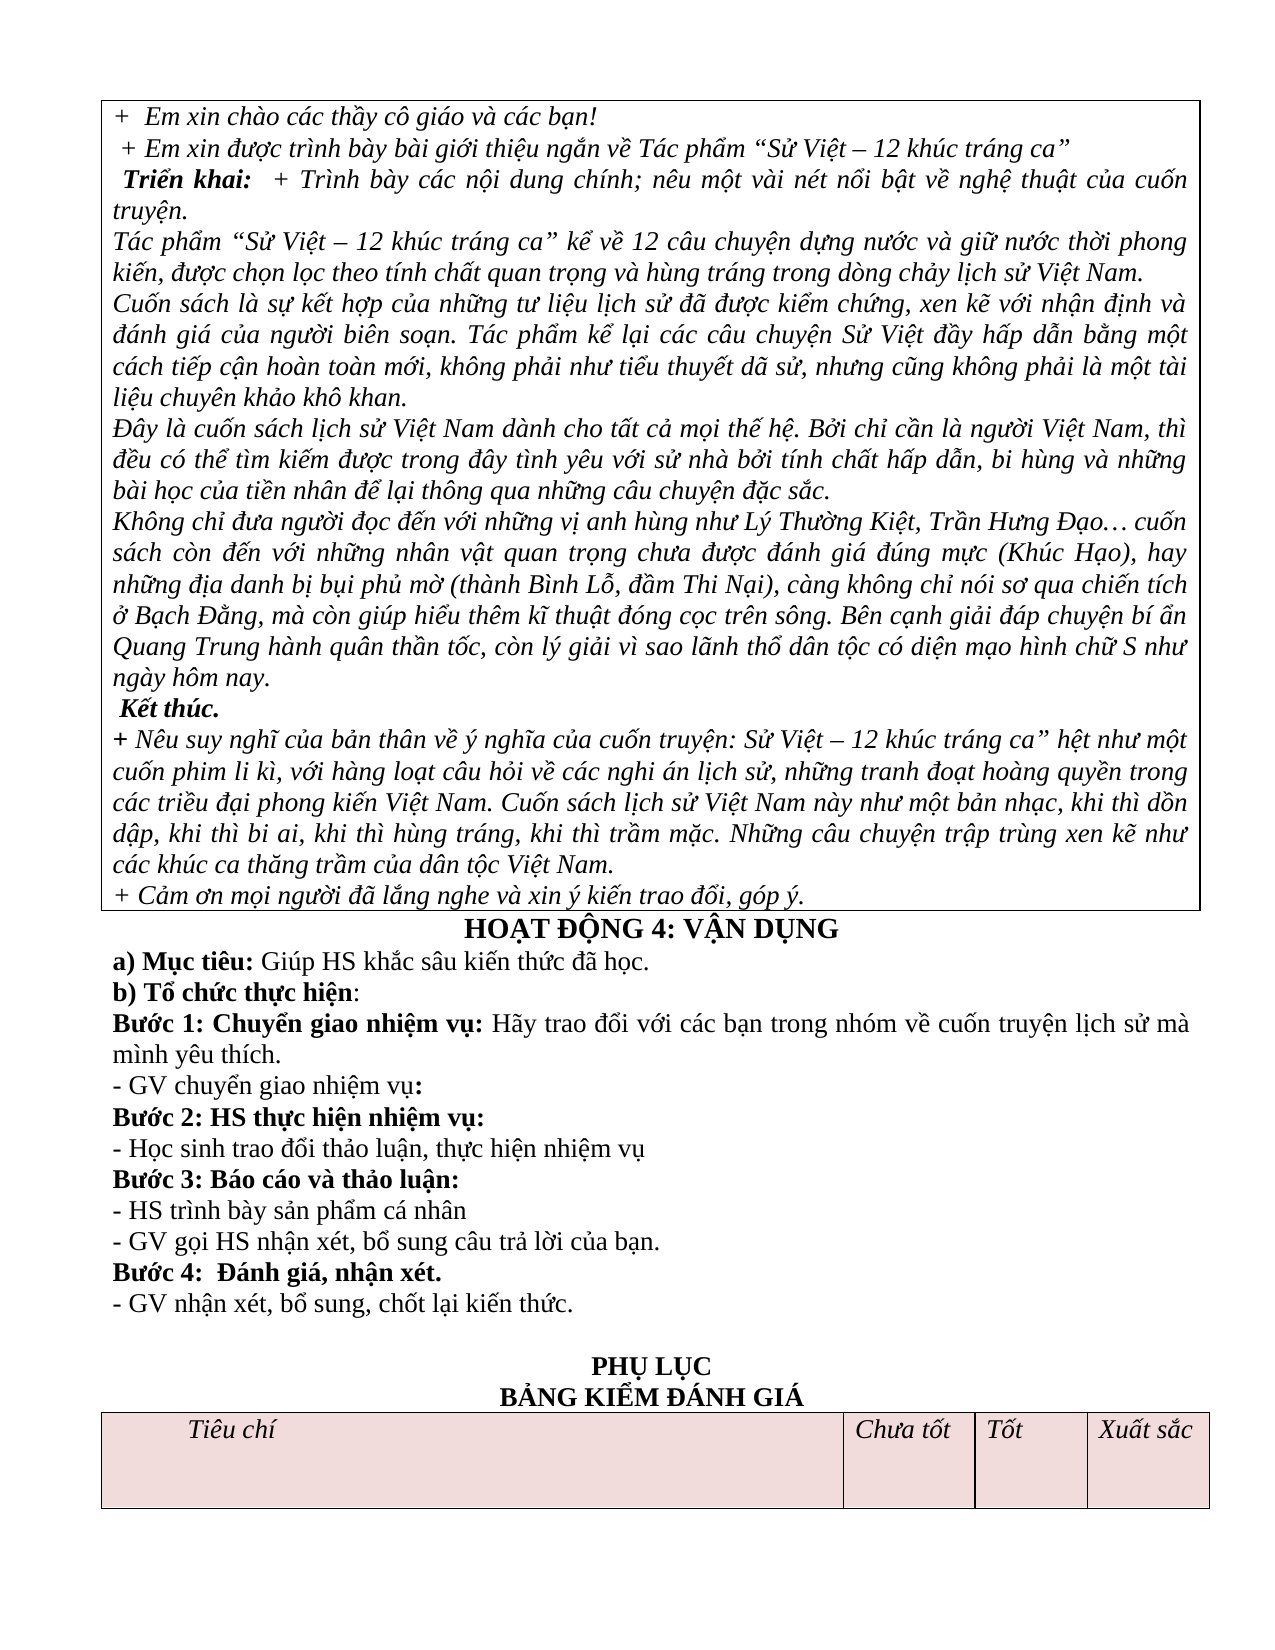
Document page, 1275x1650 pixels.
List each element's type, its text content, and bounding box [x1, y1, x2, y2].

text - HS trình bày sản phẩm cá nhân [112, 1194, 1191, 1225]
text PHỤ LỤC [112, 1350, 1191, 1381]
text Bước 1: Chuyển giao nhiệm vụ: Hãy trao đổi với các bạn trong nhóm về cuốn truyện lịch sử mà mình yêu thích. [112, 1007, 1191, 1069]
text - GV chuyển giao nhiệm vụ: [112, 1069, 1191, 1101]
text Bước 4: Đánh giá, nhận xét. [112, 1256, 1191, 1287]
text Bước 2: HS thực hiện nhiệm vụ: [112, 1101, 1191, 1132]
text - GV nhận xét, bổ sung, chốt lại kiến thức. [112, 1287, 1191, 1319]
text BẢNG KIỂM ĐÁNH GIÁ [112, 1381, 1191, 1412]
table_header Xuất sắc [1088, 1413, 1209, 1507]
table_header Tiêu chí [102, 1413, 843, 1507]
text b) Tổ chức thực hiện: [112, 976, 1191, 1007]
text HOẠT ĐỘNG 4: VẬN DỤNG [112, 911, 1191, 945]
table_header Chưa tốt [844, 1413, 974, 1507]
text a) Mục tiêu: Giúp HS khắc sâu kiến thức đã học. [112, 945, 1191, 976]
text Bước 3: Báo cáo và thảo luận: [112, 1163, 1191, 1194]
text - GV gọi HS nhận xét, bổ sung câu trả lời của bạn. [112, 1225, 1191, 1256]
table_header Tốt [976, 1413, 1087, 1507]
text - Học sinh trao đổi thảo luận, thực hiện nhiệm vụ [112, 1132, 1191, 1163]
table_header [102, 101, 1199, 910]
